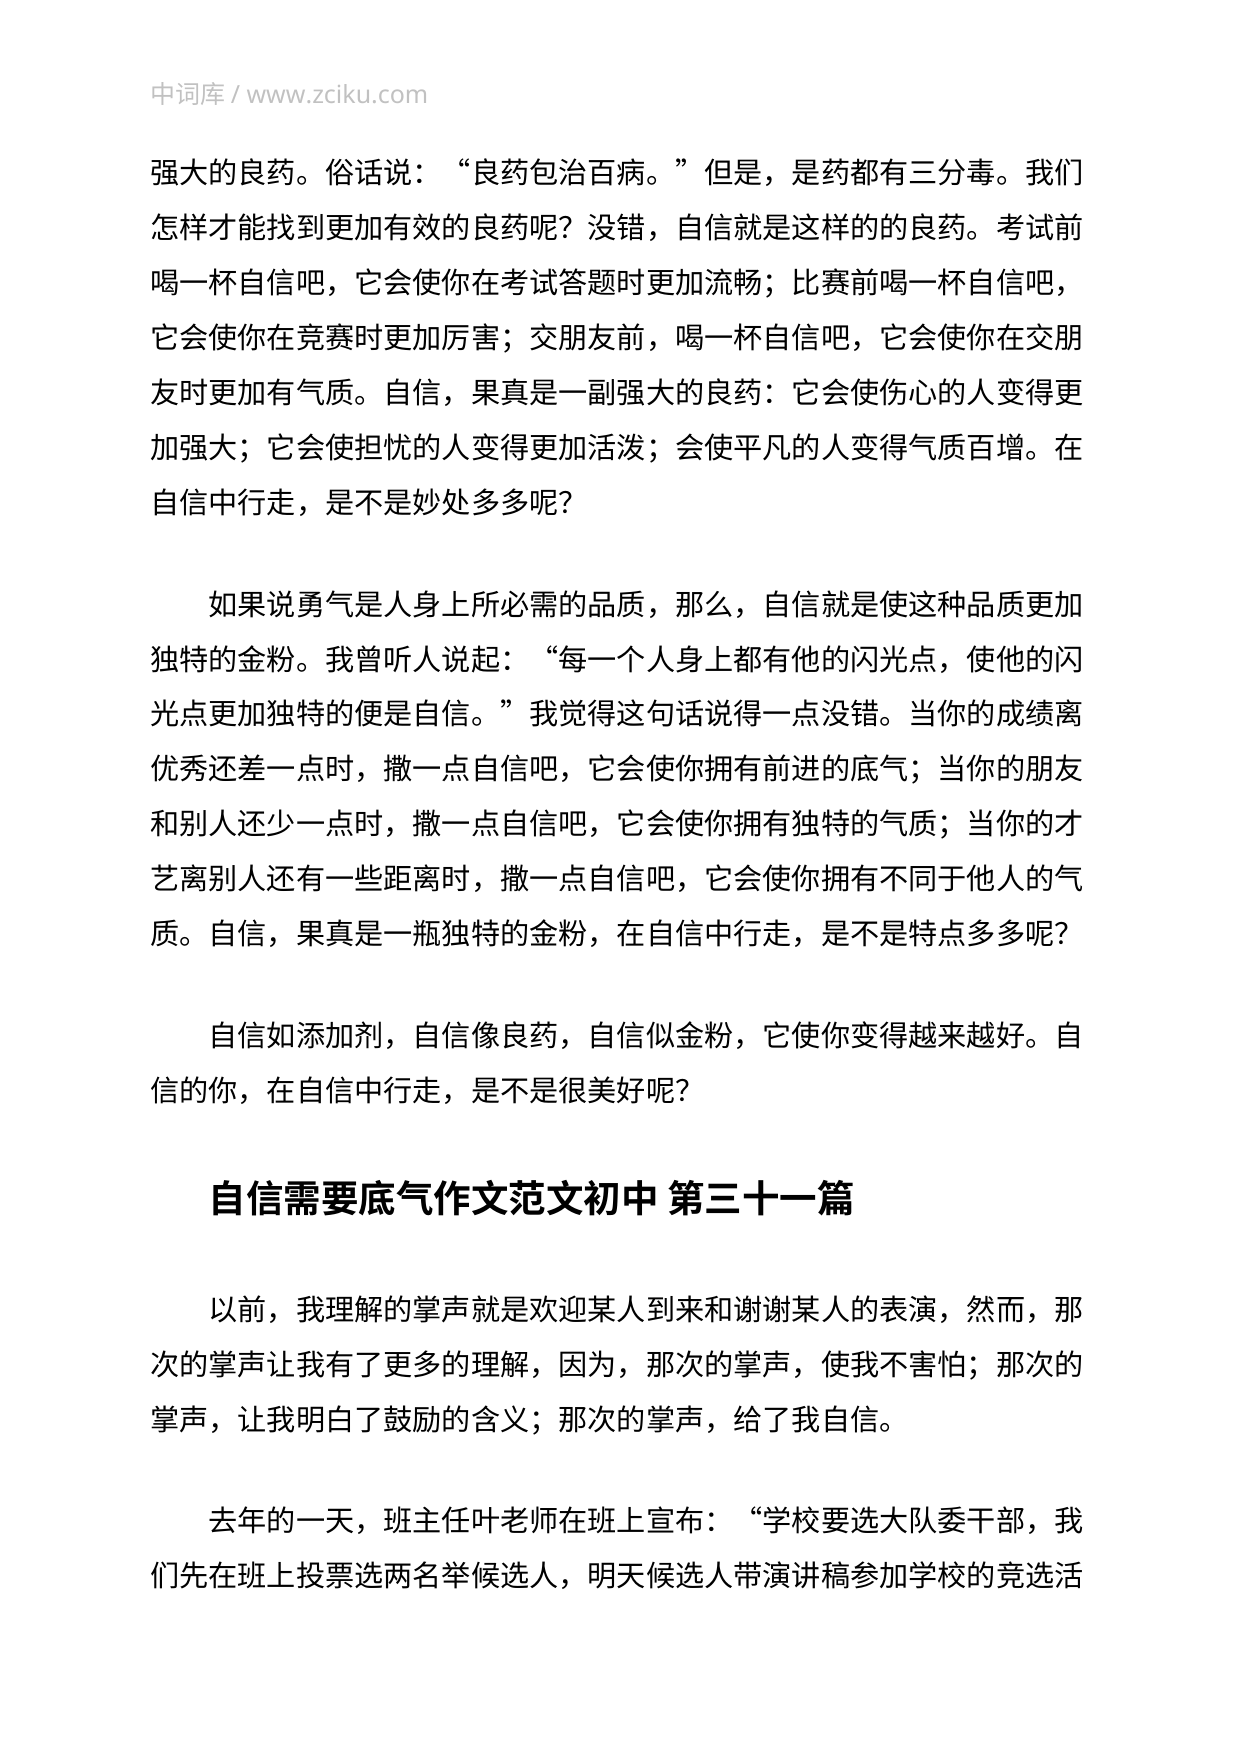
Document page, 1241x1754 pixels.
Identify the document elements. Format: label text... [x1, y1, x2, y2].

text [150, 150, 1090, 522]
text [150, 1498, 1090, 1595]
text 以前，我理解的掌声就是欢迎某人到来和谢谢某人的表演，然而，那次的掌声让我有了更多的理解，因为，那次的掌声，使我不害怕；那次的掌声，让我明白了鼓励的含义；那次的掌声，给了我自信。 [150, 1286, 1090, 1438]
text 自信需要底气作文范文初中 第三十一篇 [150, 1169, 1090, 1223]
text 自信如添加剂，自信像良药，自信似金粉，它使你变得越来越好。自信的你，在自信中行走，是不是很美好呢？ [150, 1012, 1090, 1109]
text 如果说勇气是人身上所必需的品质，那么，自信就是使这种品质更加独特的金粉。我曾听人说起：“每一个人身上都有他的闪光点，使他的闪光点更加独特的便是自信。”我觉得这句话说得一点没错。当你的成绩离优秀还差一点时，撒一点自信吧，它会使你拥有前进的底气；当你的朋友和别人还少一点时，撒一点自信吧，它会使你拥有独特的气质；当你的才艺离别人还有一些距离时，撒一点自信吧，它会使你拥有不同于他人的气质。自信，果真是一瓶独特的金粉，在自信中行走，是不是特点多多呢？ [150, 581, 1090, 953]
